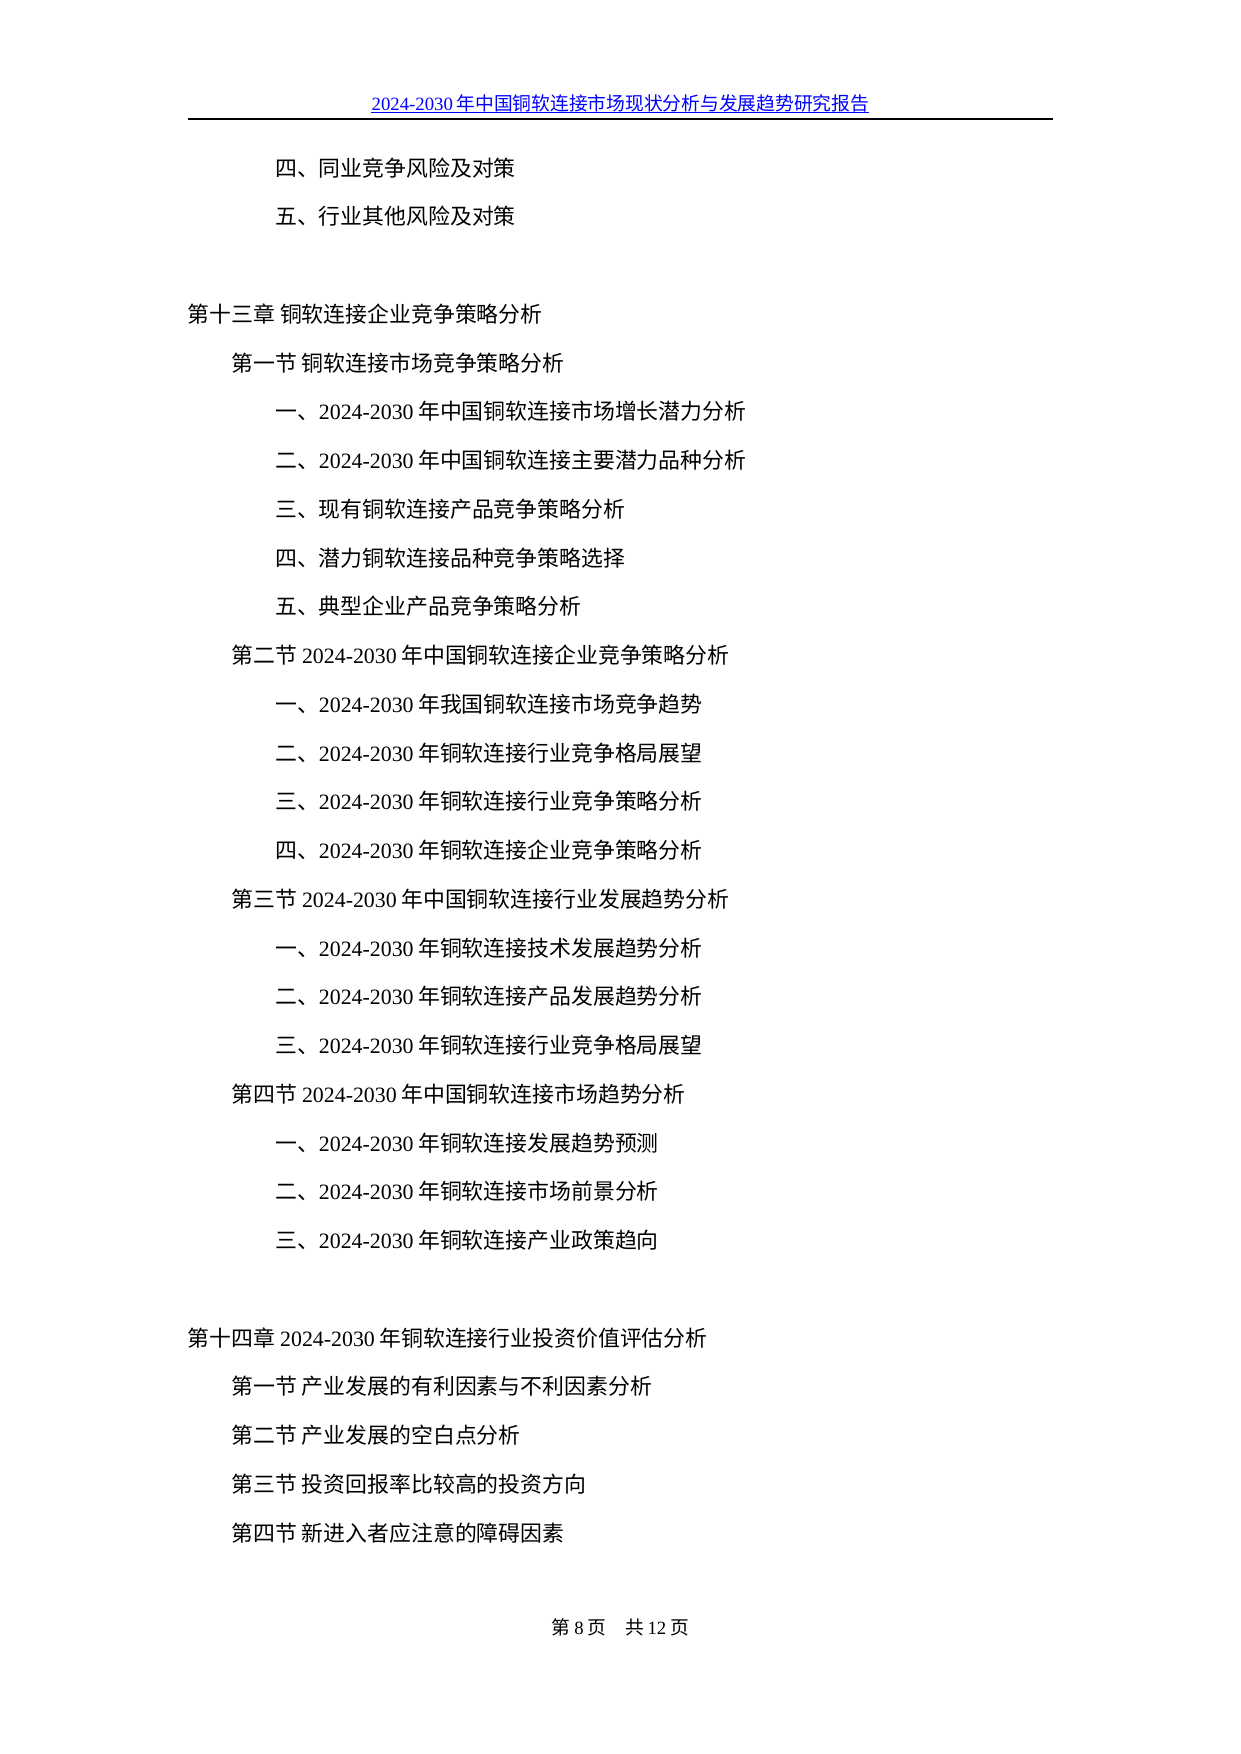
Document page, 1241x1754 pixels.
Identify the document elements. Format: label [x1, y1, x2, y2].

text [187, 150, 1053, 1548]
